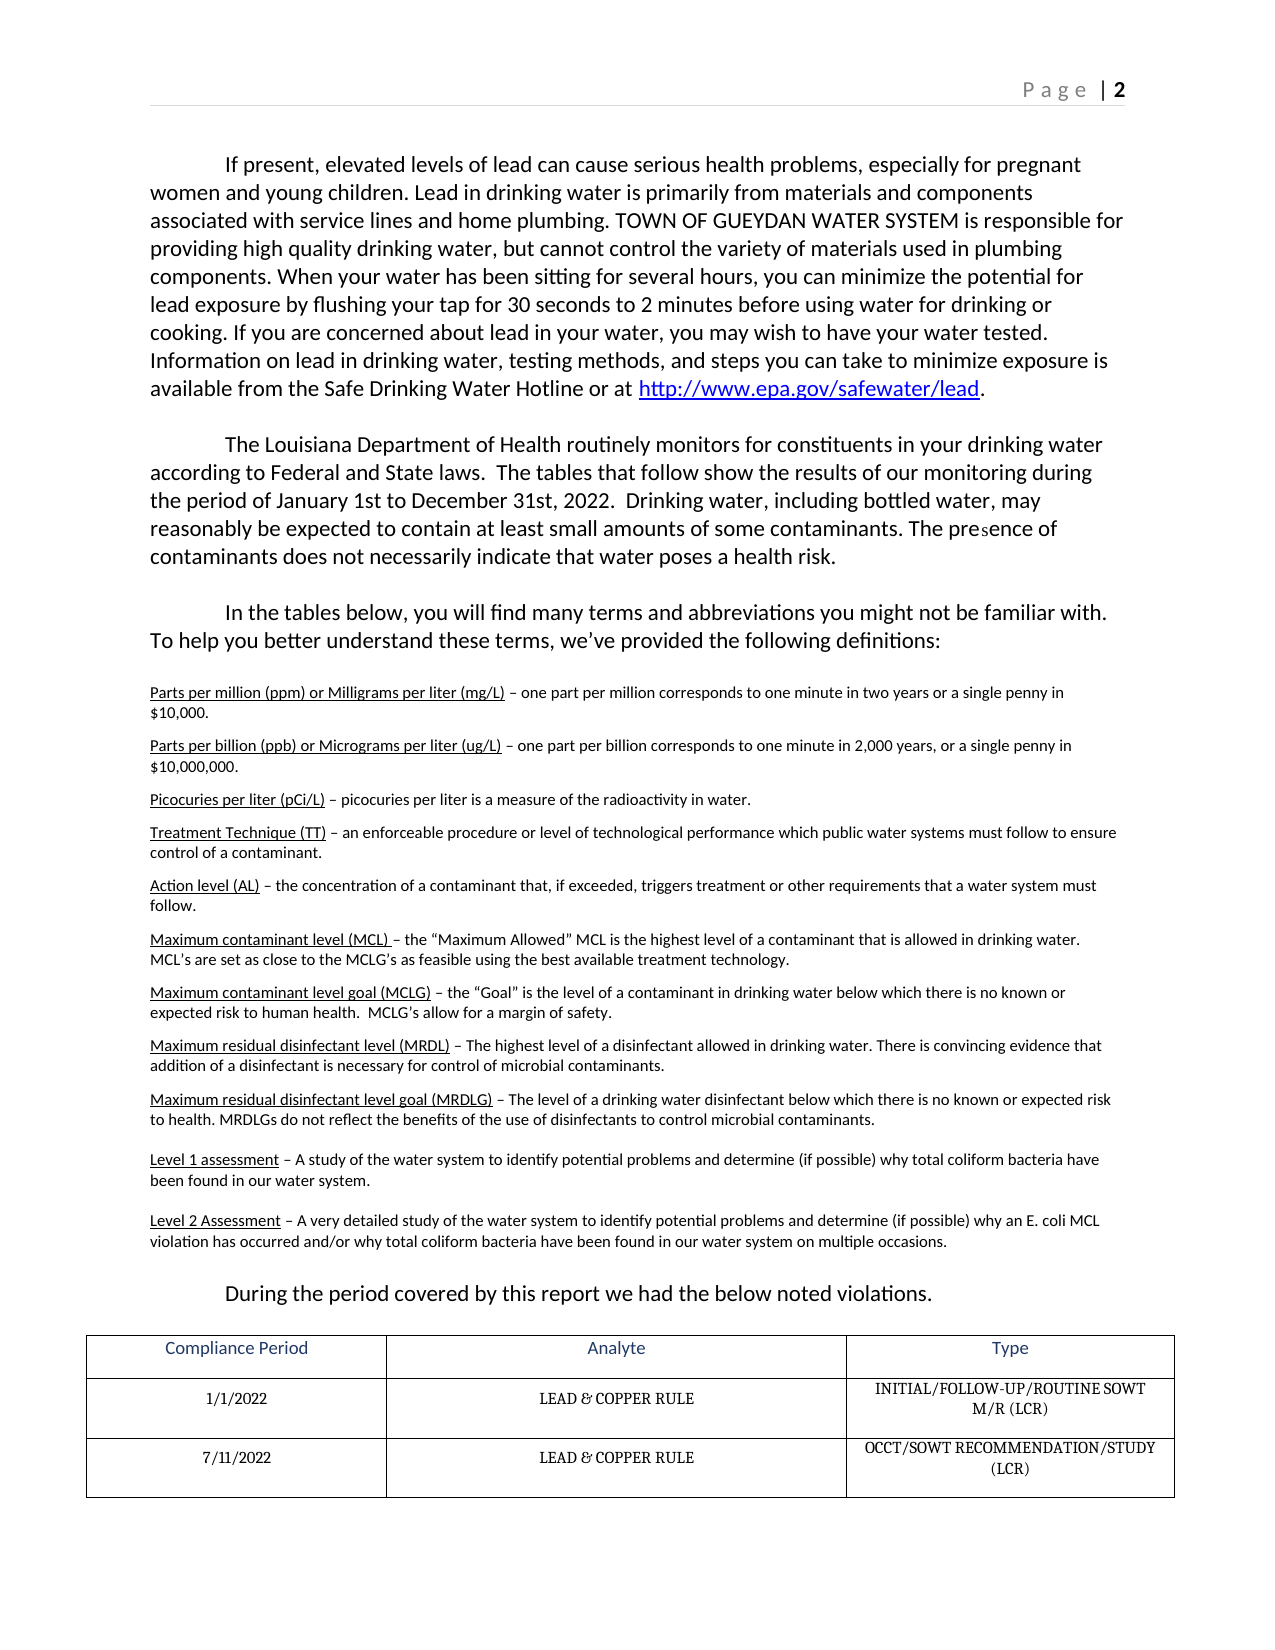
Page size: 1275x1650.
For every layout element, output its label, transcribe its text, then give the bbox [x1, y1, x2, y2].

text In the tables below, you will find many terms and abbreviations you might not be familiar with. To help you better understand these terms, we’ve provided the following definitions: [150, 598, 1125, 654]
text Level 1 assessment – A study of the water system to identify potential problems and determine (if possible) why total coliform bacteria have been found in our water system. [150, 1150, 1125, 1190]
text During the period covered by this report we had the below noted violations. [150, 1279, 1125, 1307]
table_cell 7/11/2022 [87, 1439, 386, 1497]
table_header Compliance Period [87, 1336, 386, 1378]
text Maximum contaminant level (MCL) – the “Maximum Allowed” MCL is the highest level of a contaminant that is allowed in drinking water. MCL’s are set as close to the MCLG’s as feasible using the best available treatment technology. [150, 929, 1125, 969]
text Treatment Technique (TT) – an enforceable procedure or level of technological performance which public water systems must follow to ensure control of a contaminant. [150, 822, 1125, 863]
table_cell OCCT/SOWT RECOMMENDATION/STUDY (LCR) [847, 1439, 1174, 1497]
text Parts per million (ppm) or Milligrams per liter (mg/L) – one part per million corresponds to one minute in two years or a single penny in $10,000. [150, 682, 1125, 723]
text Maximum contaminant level goal (MCLG) – the “Goal” is the level of a contaminant in drinking water below which there is no known or expected risk to human health. MCLG’s allow for a margin of safety. [150, 982, 1125, 1023]
table_cell INITIAL/FOLLOW-UP/ROUTINE SOWT M/R (LCR) [847, 1379, 1174, 1438]
text Level 2 Assessment – A very detailed study of the water system to identify potential problems and determine (if possible) why an E. coli MCL violation has occurred and/or why total coliform bacteria have been found in our water system on multiple occasions. [150, 1211, 1125, 1251]
text If present, elevated levels of lead can cause serious health problems, especially for pregnant women and young children. Lead in drinking water is primarily from materials and components associated with service lines and home plumbing. TOWN OF GUEYDAN WATER SYSTEM is responsible for providing high quality drinking water, but cannot control the variety of materials used in plumbing components. When your water has been sitting for several hours, you can minimize the potential for lead exposure by flushing your tap for 30 seconds to 2 minutes before using water for drinking or cooking. If you are concerned about lead in your water, you may wish to have your water tested. Information on lead in drinking water, testing methods, and steps you can take to minimize exposure is available from the Safe Drinking Water Hotline or at http://www.epa.gov/safewater/lead. [150, 150, 1125, 402]
text Picocuries per liter (pCi/L) – picocuries per liter is a measure of the radioactivity in water. [150, 789, 1125, 809]
text The Louisiana Department of Health routinely monitors for constituents in your drinking water according to Federal and State laws. The tables that follow show the results of our monitoring during the period of January 1st to December 31st, 2022. Drinking water, including bottled water, may reasonably be expected to contain at least small amounts of some contaminants. The presence of contaminants does not necessarily indicate that water poses a health risk. [150, 430, 1125, 570]
table_cell LEAD & COPPER RULE [387, 1439, 846, 1497]
text Maximum residual disinfectant level goal (MRDLG) – The level of a drinking water disinfectant below which there is no known or expected risk to health. MRDLGs do not reflect the benefits of the use of disinfectants to control microbial contaminants. [150, 1089, 1125, 1129]
table_header Type [847, 1336, 1174, 1378]
text Action level (AL) – the concentration of a contaminant that, if exceeded, triggers treatment or other requirements that a water system must follow. [150, 875, 1125, 916]
table_cell LEAD & COPPER RULE [387, 1379, 846, 1438]
text Parts per billion (ppb) or Micrograms per liter (ug/L) – one part per billion corresponds to one minute in 2,000 years, or a single penny in $10,000,000. [150, 736, 1125, 776]
table_cell 1/1/2022 [87, 1379, 386, 1438]
table_header Analyte [387, 1336, 846, 1378]
text Maximum residual disinfectant level (MRDL) – The highest level of a disinfectant allowed in drinking water. There is convincing evidence that addition of a disinfectant is necessary for control of microbial contaminants. [150, 1035, 1125, 1076]
